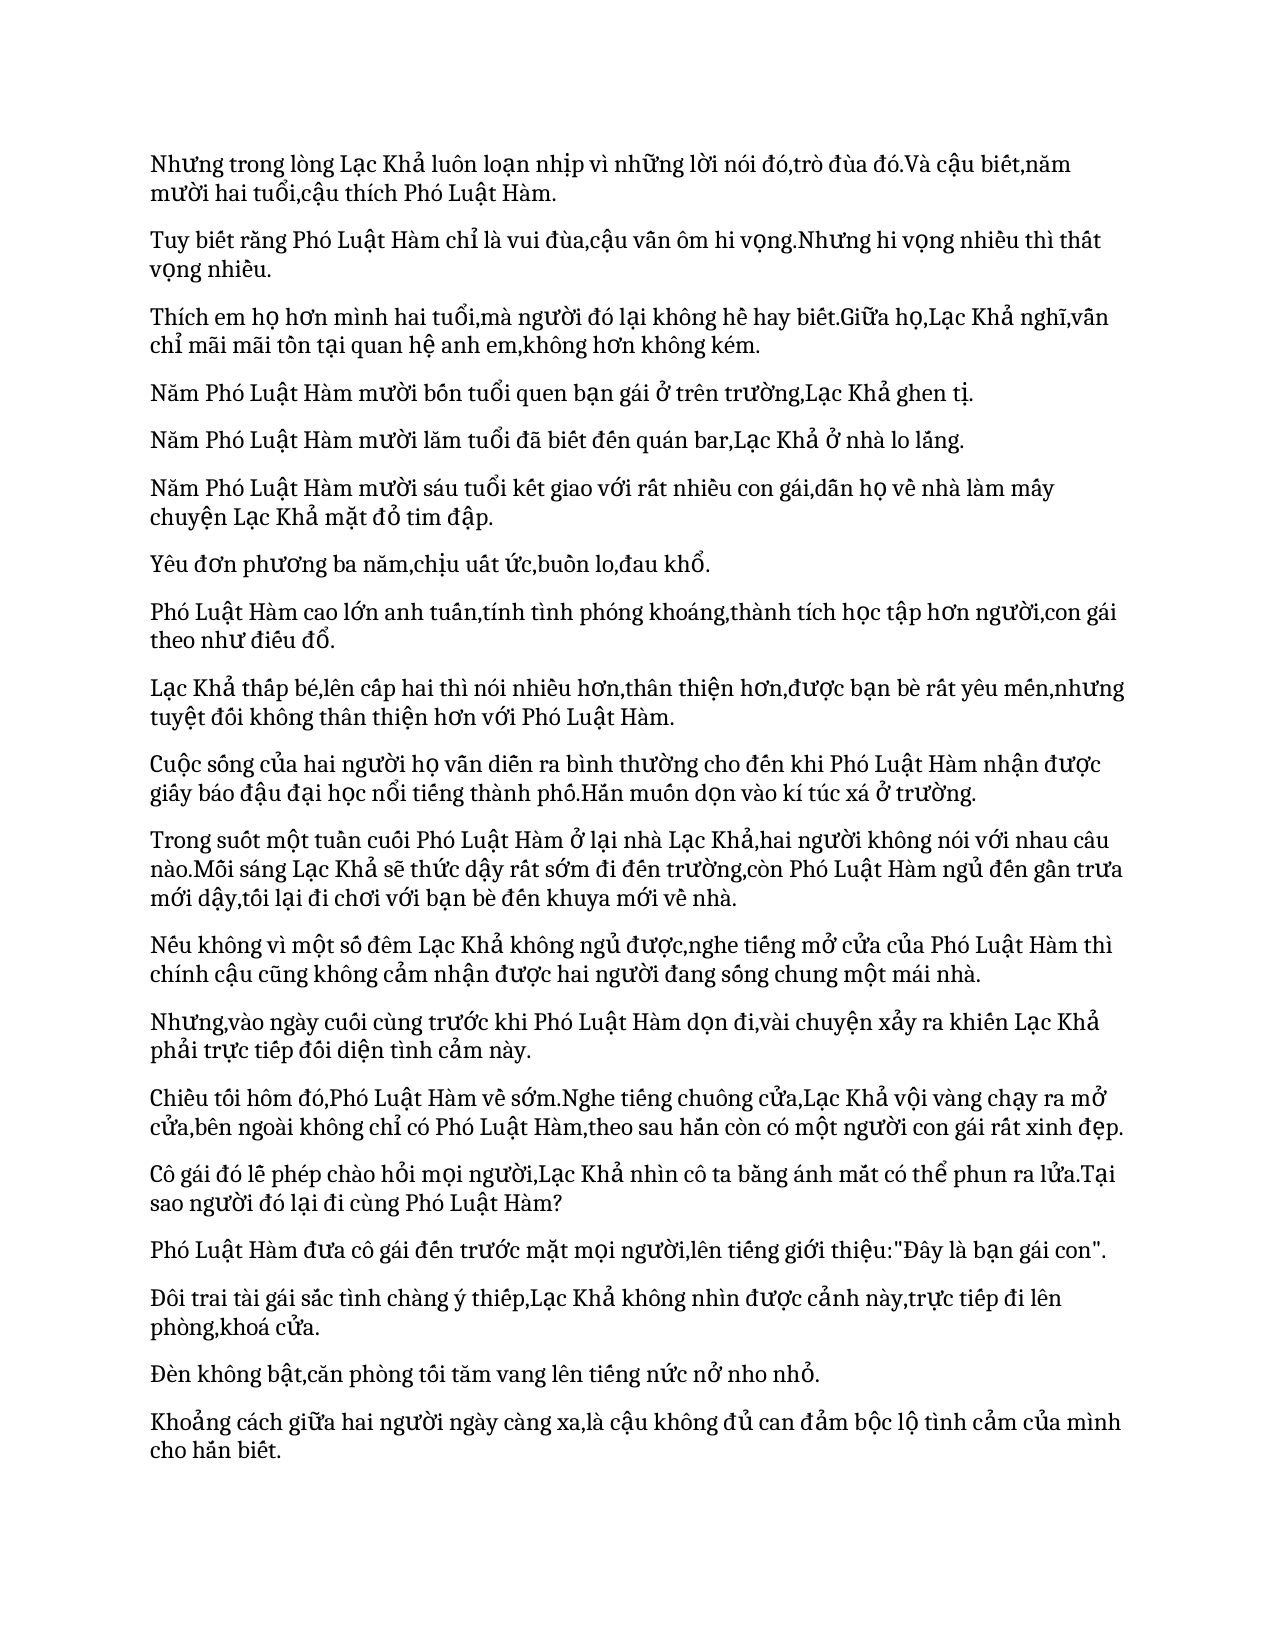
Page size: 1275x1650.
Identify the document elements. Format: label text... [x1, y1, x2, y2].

text Phó Luật Hàm đưa cô gái đến trước mặt mọi người,lên tiếng giới thiệu:"Đây là bạn gái con". [150, 1236, 1125, 1265]
text Đèn không bật,căn phòng tối tăm vang lên tiếng nức nở nho nhỏ. [150, 1360, 1125, 1389]
text Trong suốt một tuần cuối Phó Luật Hàm ở lại nhà Lạc Khả,hai người không nói với nhau câu nào.Mỗi sáng Lạc Khả sẽ thức dậy rất sớm đi đến trường,còn Phó Luật Hàm ngủ đến gần trưa mới dậy,tối lại đi chơi với bạn bè đến khuya mới về nhà. [150, 826, 1125, 912]
text Năm Phó Luật Hàm mười lăm tuổi đã biết đến quán bar,Lạc Khả ở nhà lo lắng. [150, 426, 1125, 455]
text Năm Phó Luật Hàm mười sáu tuổi kết giao với rất nhiều con gái,dẫn họ về nhà làm mấy chuyện Lạc Khả mặt đỏ tim đập. [150, 474, 1125, 531]
text Lạc Khả thấp bé,lên cấp hai thì nói nhiều hơn,thân thiện hơn,được bạn bè rất yêu mến,nhưng tuyệt đối không thân thiện hơn với Phó Luật Hàm. [150, 674, 1125, 731]
text Thích em họ hơn mình hai tuổi,mà người đó lại không hề hay biết.Giữa họ,Lạc Khả nghĩ,vẫn chỉ mãi mãi tồn tại quan hệ anh em,không hơn không kém. [150, 302, 1125, 360]
text Cuộc sống của hai người họ vẫn diễn ra bình thường cho đến khi Phó Luật Hàm nhận được giấy báo đậu đại học nổi tiếng thành phố.Hắn muốn dọn vào kí túc xá ở trường. [150, 750, 1125, 807]
text Chiều tối hôm đó,Phó Luật Hàm về sớm.Nghe tiếng chuông cửa,Lạc Khả vội vàng chạy ra mở cửa,bên ngoài không chỉ có Phó Luật Hàm,theo sau hắn còn có một người con gái rất xinh đẹp. [150, 1084, 1125, 1141]
text Nhưng trong lòng Lạc Khả luôn loạn nhịp vì những lời nói đó,trò đùa đó.Và cậu biết,năm mười hai tuổi,cậu thích Phó Luật Hàm. [150, 150, 1125, 207]
text Phó Luật Hàm cao lớn anh tuấn,tính tình phóng khoáng,thành tích học tập hơn người,con gái theo như điếu đổ. [150, 597, 1125, 655]
text Nhưng,vào ngày cuối cùng trước khi Phó Luật Hàm dọn đi,vài chuyện xảy ra khiến Lạc Khả phải trực tiếp đối diện tình cảm này. [150, 1007, 1125, 1065]
text Nếu không vì một số đêm Lạc Khả không ngủ được,nghe tiếng mở cửa của Phó Luật Hàm thì chính cậu cũng không cảm nhận được hai người đang sống chung một mái nhà. [150, 931, 1125, 989]
text Khoảng cách giữa hai người ngày càng xa,là cậu không đủ can đảm bộc lộ tình cảm của mình cho hắn biết. [150, 1407, 1125, 1465]
text Cô gái đó lễ phép chào hỏi mọi người,Lạc Khả nhìn cô ta bằng ánh mắt có thể phun ra lửa.Tại sao người đó lại đi cùng Phó Luật Hàm? [150, 1160, 1125, 1217]
text Năm Phó Luật Hàm mười bốn tuổi quen bạn gái ở trên trường,Lạc Khả ghen tị. [150, 379, 1125, 407]
text Tuy biết rằng Phó Luật Hàm chỉ là vui đùa,cậu vẫn ôm hi vọng.Nhưng hi vọng nhiều thì thất vọng nhiều. [150, 226, 1125, 284]
text Yêu đơn phương ba năm,chịu uất ức,buồn lo,đau khổ. [150, 550, 1125, 579]
text Đôi trai tài gái sắc tình chàng ý thiếp,Lạc Khả không nhìn được cảnh này,trực tiếp đi lên phòng,khoá cửa. [150, 1284, 1125, 1341]
